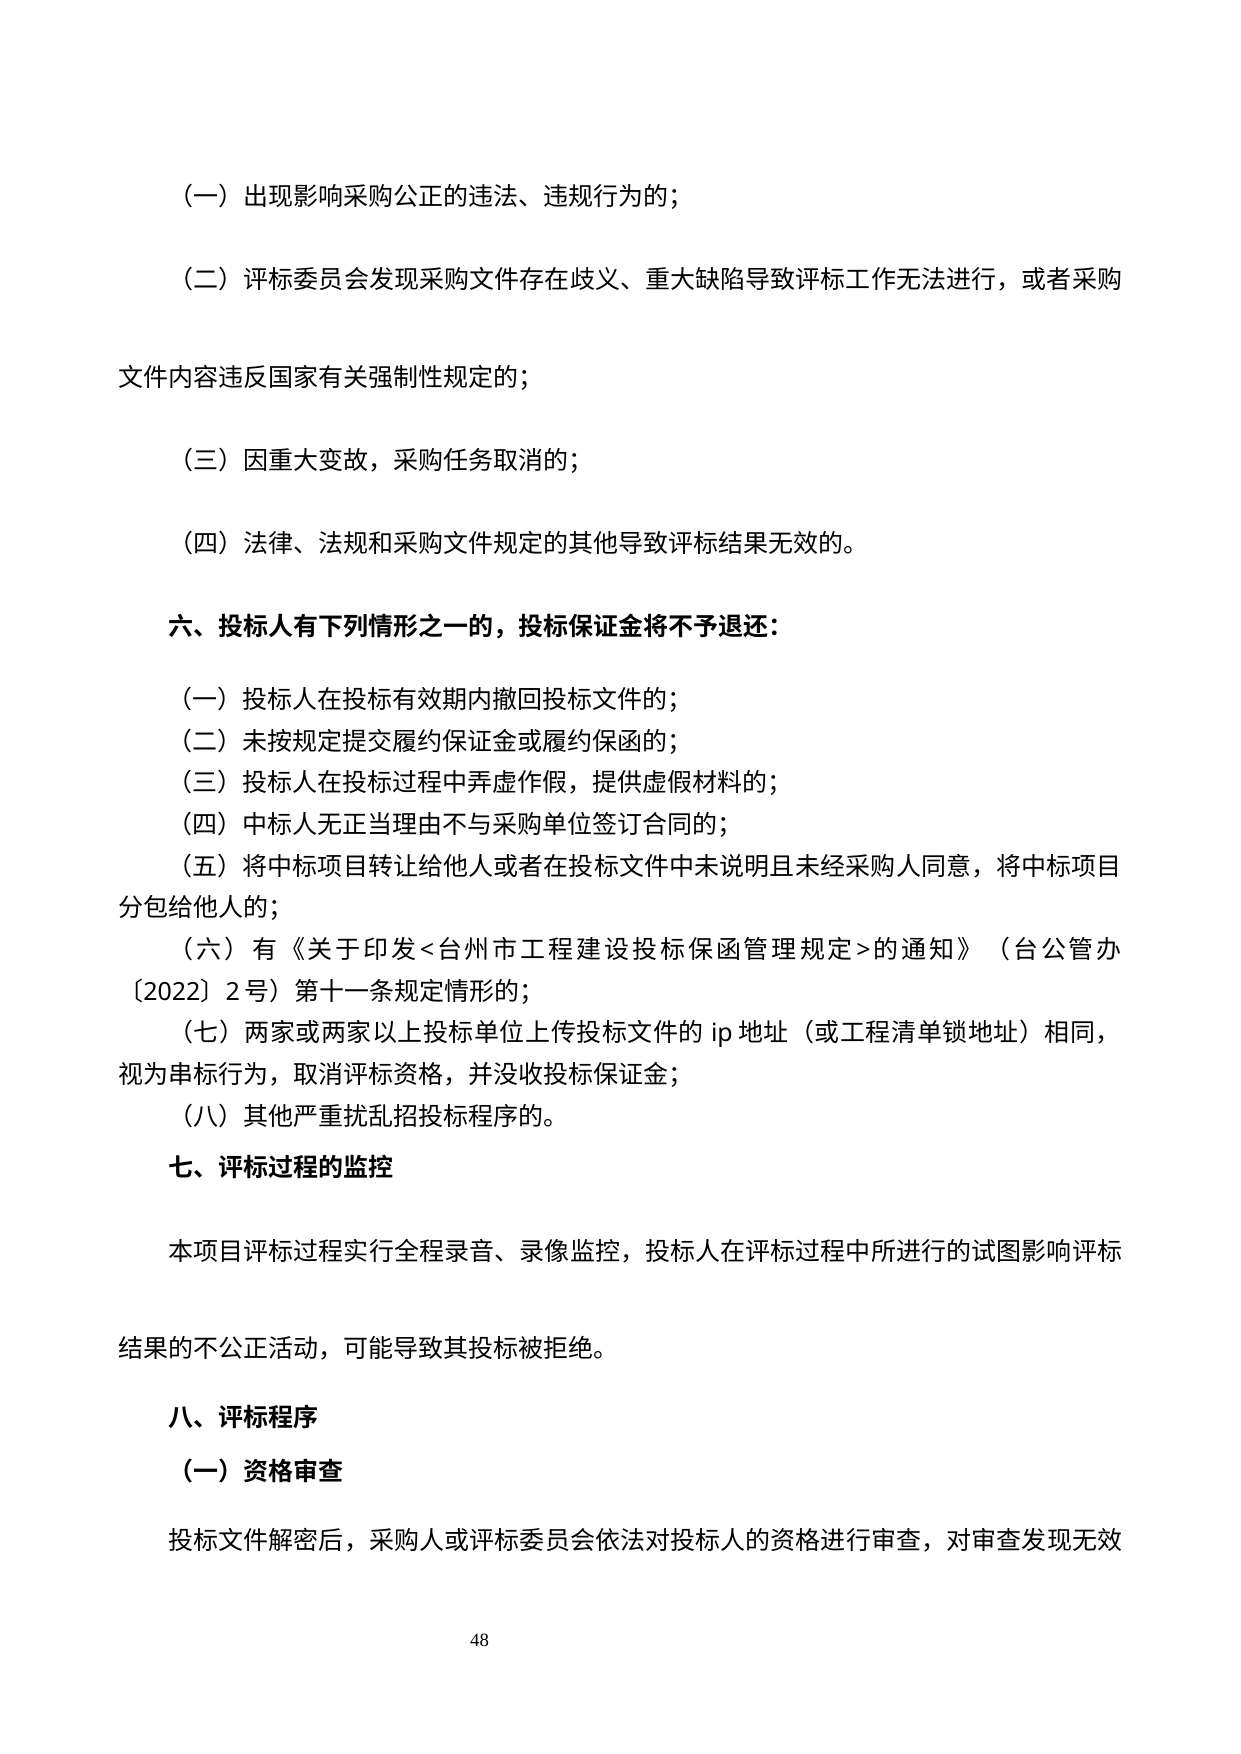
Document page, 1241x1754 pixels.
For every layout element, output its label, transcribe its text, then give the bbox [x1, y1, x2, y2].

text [118, 1506, 1122, 1571]
text 六、投标人有下列情形之一的，投标保证金将不予退还： [118, 592, 1122, 657]
text （七）两家或两家以上投标单位上传投标文件的ip地址（或工程清单锁地址）相同，视为串标行为，取消评标资格，并没收投标保证金； [118, 1008, 1122, 1092]
text （三）因重大变故，采购任务取消的； [118, 426, 1122, 491]
text （八）其他严重扰乱招投标程序的。 [118, 1092, 1122, 1133]
text （一）资格审查 [118, 1452, 1122, 1488]
text （四）中标人无正当理由不与采购单位签订合同的； [118, 800, 1122, 842]
text 七、评标过程的监控 [118, 1133, 1122, 1198]
text （一）出现影响采购公正的违法、违规行为的； [118, 162, 1122, 227]
text 八、评标程序 [118, 1397, 1122, 1433]
text （二）未按规定提交履约保证金或履约保函的； [118, 717, 1122, 758]
text 本项目评标过程实行全程录音、录像监控，投标人在评标过程中所进行的试图影响评标结果的不公正活动，可能导致其投标被拒绝。 [118, 1217, 1122, 1379]
text （一）投标人在投标有效期内撤回投标文件的； [118, 675, 1122, 717]
text （二）评标委员会发现采购文件存在歧义、重大缺陷导致评标工作无法进行，或者采购文件内容违反国家有关强制性规定的； [118, 245, 1122, 408]
text （五）将中标项目转让给他人或者在投标文件中未说明且未经采购人同意，将中标项目分包给他人的； [118, 842, 1122, 925]
text （六）有《关于印发<台州市工程建设投标保函管理规定>的通知》（台公管办〔2022〕2号）第十一条规定情形的； [118, 925, 1122, 1008]
text （四）法律、法规和采购文件规定的其他导致评标结果无效的。 [118, 509, 1122, 574]
text （三）投标人在投标过程中弄虚作假，提供虚假材料的； [118, 758, 1122, 800]
